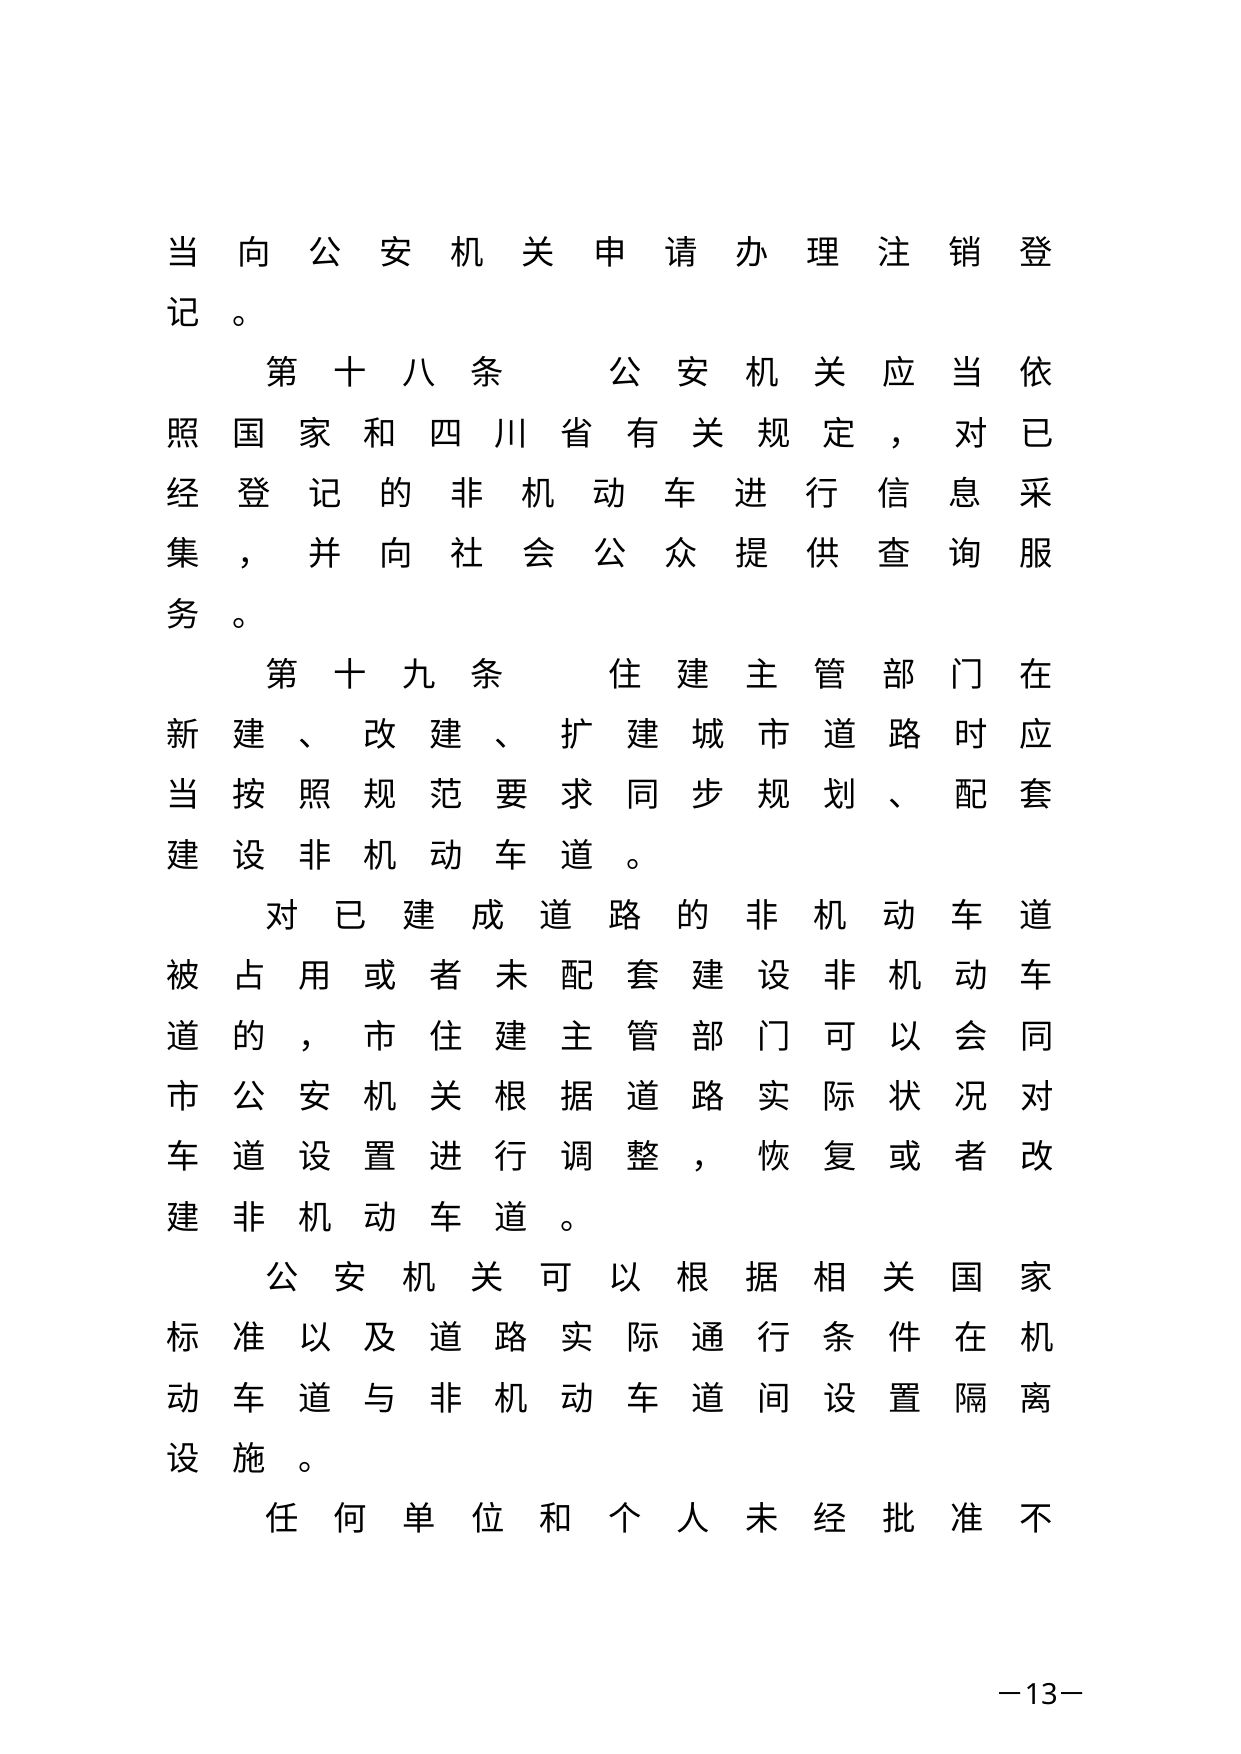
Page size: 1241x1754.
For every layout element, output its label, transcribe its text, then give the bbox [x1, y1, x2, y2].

text 第十九条 住建主管部门在新建、改建、扩建城市道路时应当按照规范要求同步规划、配套建设非机动车道。 [167, 642, 1085, 883]
text 公安机关可以根据相关国家标准以及道路实际通行条件在机动车道与非机动车道间设置隔离设施。 [167, 1245, 1085, 1486]
text 第十八条 公安机关应当依照国家和四川省有关规定，对已经登记的非机动车进行信息采集，并向社会公众提供查询服务。 [167, 340, 1085, 642]
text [167, 1486, 1085, 1546]
text 对已建成道路的非机动车道被占用或者未配套建设非机动车道的，市住建主管部门可以会同市公安机关根据道路实际状况对车道设置进行调整，恢复或者改建非机动车道。 [167, 883, 1085, 1245]
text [167, 219, 1085, 340]
